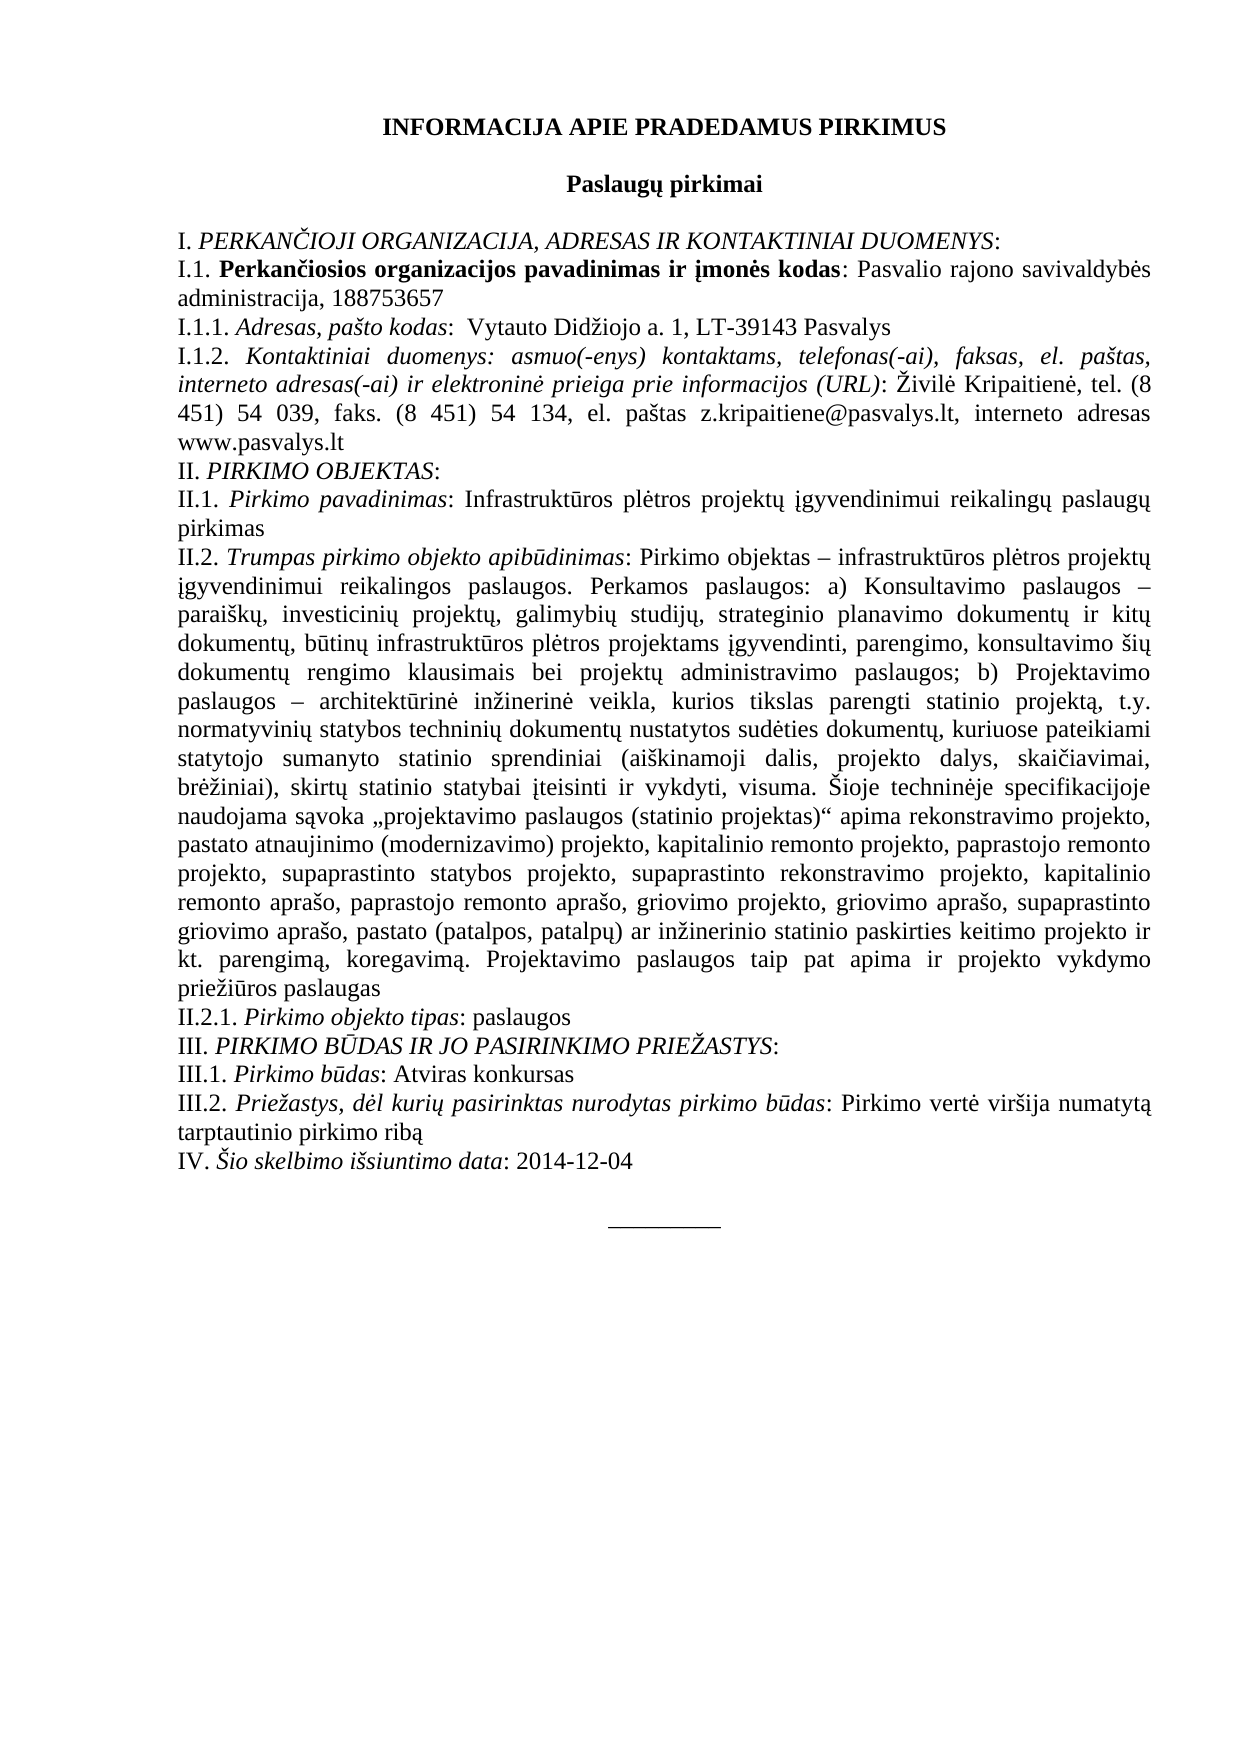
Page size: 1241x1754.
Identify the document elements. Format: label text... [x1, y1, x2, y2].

text III. PIRKIMO BŪDAS IR JO PASIRINKIMO PRIEŽASTYS: [177, 1031, 1152, 1059]
text INFORMACIJA APIE PRADEDAMUS PIRKIMUS [177, 112, 1152, 141]
text III.1. Pirkimo būdas: Atviras konkursas [177, 1059, 1152, 1088]
text Paslaugų pirkimai [177, 169, 1152, 198]
text II.1. Pirkimo pavadinimas: Infrastruktūros plėtros projektų įgyvendinimui reikalingų paslaugų pirkimas [177, 484, 1152, 542]
text III.2. Priežastys, dėl kurių pasirinktas nurodytas pirkimo būdas: Pirkimo vertė viršija numatytą tarptautinio pirkimo ribą [177, 1088, 1152, 1146]
text II.2.1. Pirkimo objekto tipas: paslaugos [177, 1002, 1152, 1031]
text II. PIRKIMO OBJEKTAS: [177, 456, 1152, 484]
text _________ [177, 1202, 1152, 1231]
text I.1. Perkančiosios organizacijos pavadinimas ir įmonės kodas: Pasvalio rajono savivaldybės administracija, 188753657 [177, 254, 1152, 312]
text IV. Šio skelbimo išsiuntimo data: 2014-12-04 [177, 1146, 1152, 1174]
text I. PERKANČIOJI ORGANIZACIJA, ADRESAS IR KONTAKTINIAI DUOMENYS: [177, 226, 1152, 254]
text I.1.1. Adresas, pašto kodas: Vytauto Didžiojo a. 1, LT-39143 Pasvalys [177, 312, 1152, 341]
text I.1.2. Kontaktiniai duomenys: asmuo(-enys) kontaktams, telefonas(-ai), faksas, el. paštas, interneto adresas(-ai) ir elektroninė prieiga prie informacijos (URL): Živilė Kripaitienė, tel. (8 451) 54 039, faks. (8 451) 54 134, el. paštas z.kripaitiene@pasvalys.lt, interneto adresas www.pasvalys.lt [177, 341, 1152, 456]
text II.2. Trumpas pirkimo objekto apibūdinimas: Pirkimo objektas – infrastruktūros plėtros projektų įgyvendinimui reikalingos paslaugos. Perkamos paslaugos: a) Konsultavimo paslaugos – paraiškų, investicinių projektų, galimybių studijų, strateginio planavimo dokumentų ir kitų dokumentų, būtinų infrastruktūros plėtros projektams įgyvendinti, parengimo, konsultavimo šių dokumentų rengimo klausimais bei projektų administravimo paslaugos; b) Projektavimo paslaugos – architektūrinė inžinerinė veikla, kurios tikslas parengti statinio projektą, t.y. normatyvinių statybos techninių dokumentų nustatytos sudėties dokumentų, kuriuose pateikiami statytojo sumanyto statinio sprendiniai (aiškinamoji dalis, projekto dalys, skaičiavimai, brėžiniai), skirtų statinio statybai įteisinti ir vykdyti, visuma. Šioje techninėje specifikacijoje naudojama sąvoka „projektavimo paslaugos (statinio projektas)“ apima rekonstravimo projekto, pastato atnaujinimo (modernizavimo) projekto, kapitalinio remonto projekto, paprastojo remonto projekto, supaprastinto statybos projekto, supaprastinto rekonstravimo projekto, kapitalinio remonto aprašo, paprastojo remonto aprašo, griovimo projekto, griovimo aprašo, supaprastinto griovimo aprašo, pastato (patalpos, patalpų) ar inžinerinio statinio paskirties keitimo projekto ir kt. parengimą, koregavimą. Projektavimo paslaugos taip pat apima ir projekto vykdymo priežiūros paslaugas [177, 542, 1152, 1002]
